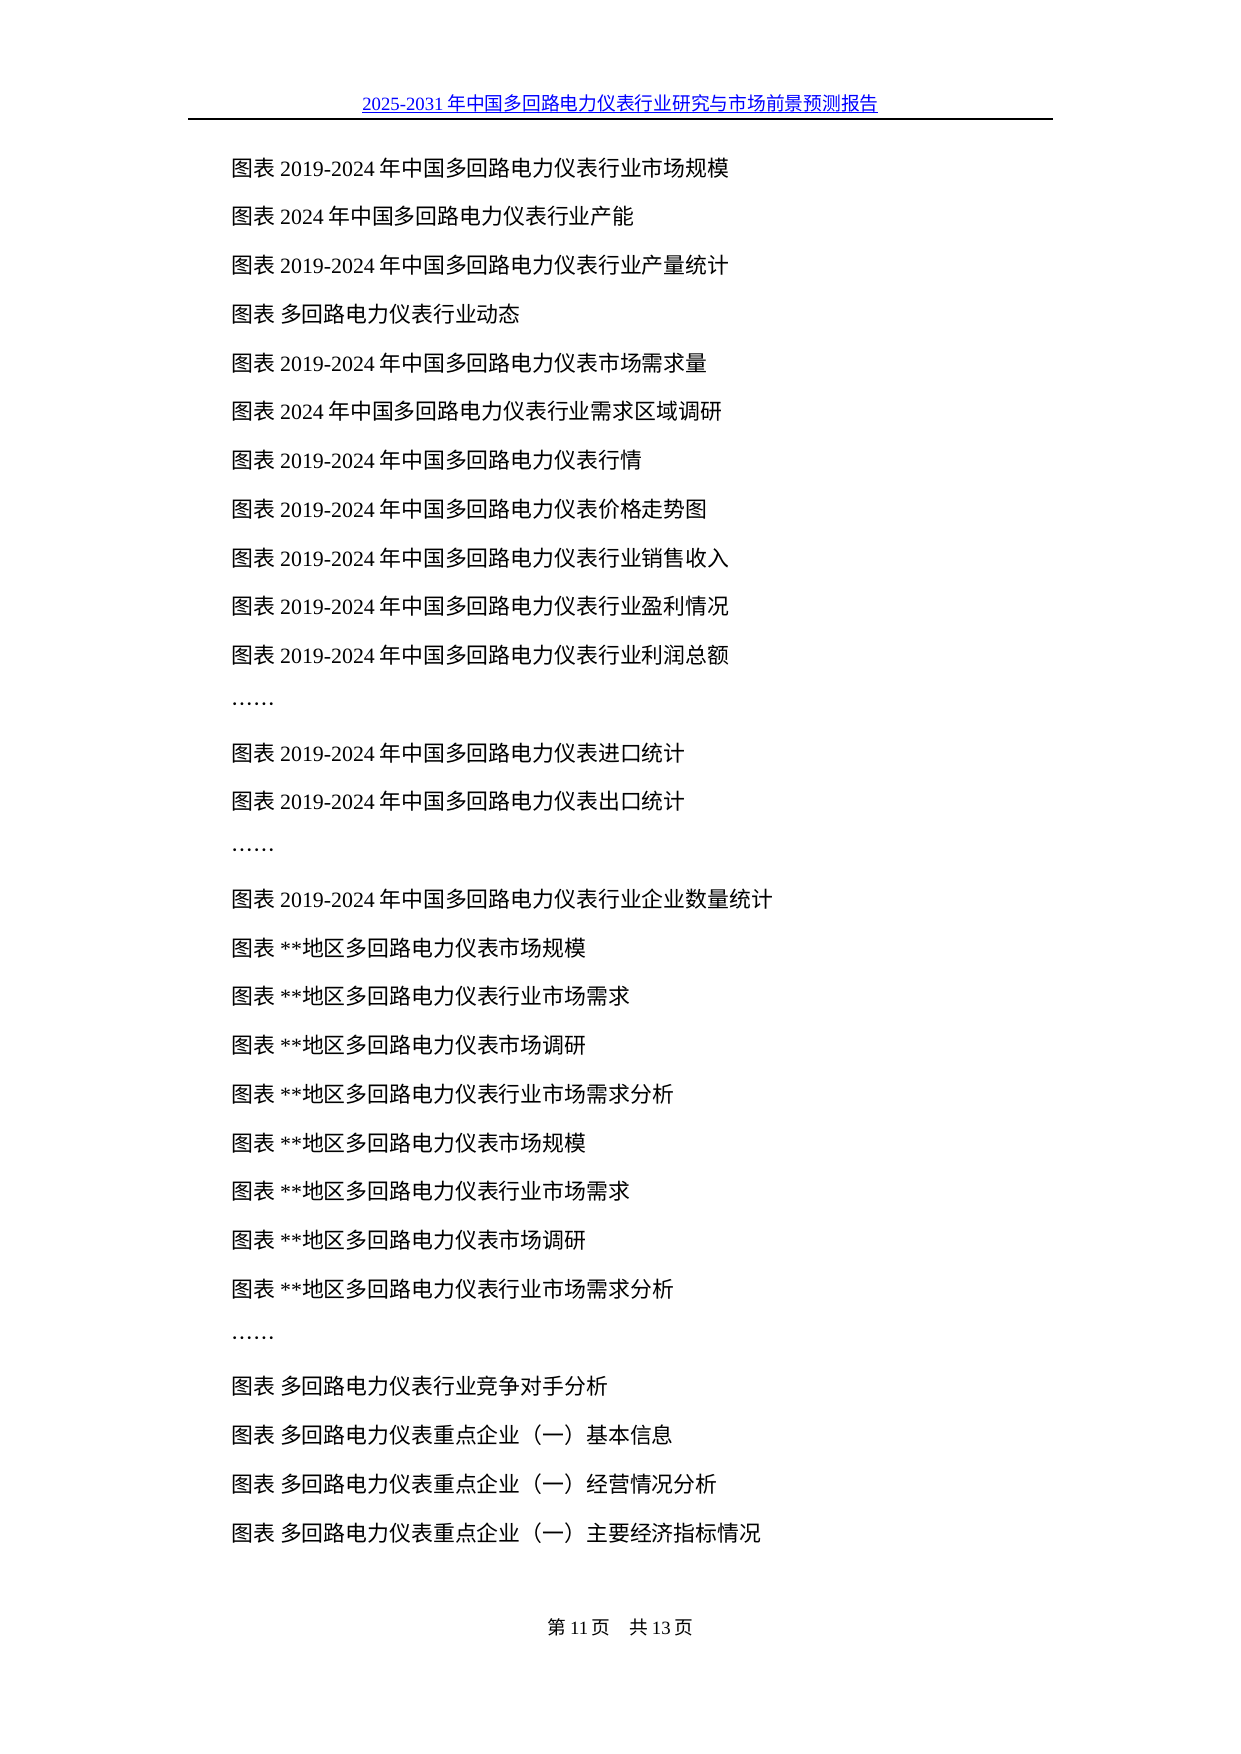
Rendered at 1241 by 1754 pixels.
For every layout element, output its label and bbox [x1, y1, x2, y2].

text [187, 150, 1053, 1548]
